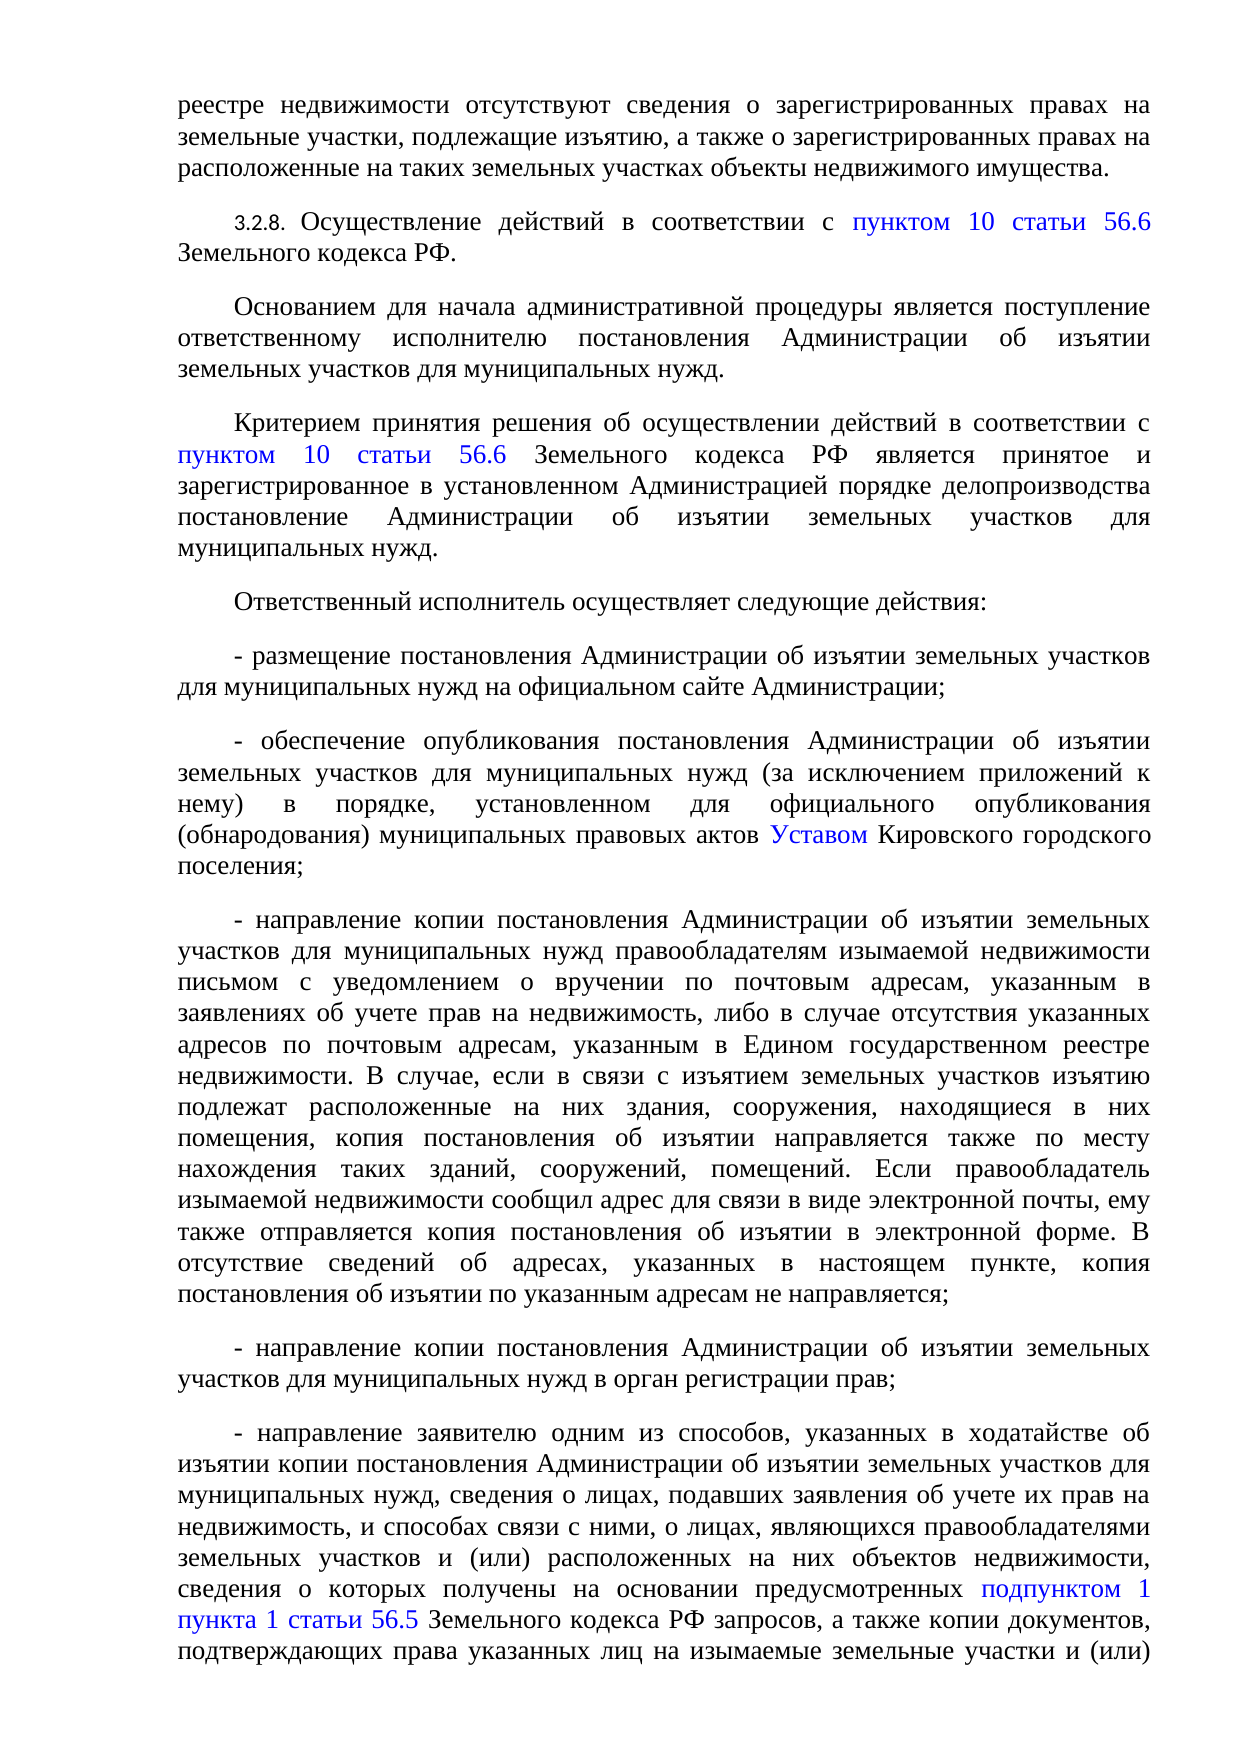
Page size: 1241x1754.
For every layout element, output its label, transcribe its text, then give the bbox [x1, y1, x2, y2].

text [177, 89, 1152, 182]
text Ответственный исполнитель осуществляет следующие действия: [177, 585, 1152, 616]
list Осуществление действий в соответствии с пунктом 10 статьи 56.6 Земельного кодекса РФ. [177, 205, 1152, 267]
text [177, 1416, 1152, 1665]
text - размещение постановления Администрации об изъятии земельных участков для муниципальных нужд на официальном сайте Администрации; [177, 639, 1152, 702]
text - направление копии постановления Администрации об изъятии земельных участков для муниципальных нужд в орган регистрации прав; [177, 1331, 1152, 1393]
text Критерием принятия решения об осуществлении действий в соответствии с пунктом 10 статьи 56.6 Земельного кодекса РФ является принятое и зарегистрированное в установленном Администрацией порядке делопроизводства постановление Администрации об изъятии земельных участков для муниципальных нужд. [177, 407, 1152, 562]
text - направление копии постановления Администрации об изъятии земельных участков для муниципальных нужд правообладателям изымаемой недвижимости письмом с уведомлением о вручении по почтовым адресам, указанным в заявлениях об учете прав на недвижимость, либо в случае отсутствия указанных адресов по почтовым адресам, указанным в Едином государственном реестре недвижимости. В случае, если в связи с изъятием земельных участков изъятию подлежат расположенные на них здания, сооружения, находящиеся в них помещения, копия постановления об изъятии направляется также по месту нахождения таких зданий, сооружений, помещений. Если правообладатель изымаемой недвижимости сообщил адрес для связи в виде электронной почты, ему также отправляется копия постановления об изъятии в электронной форме. В отсутствие сведений об адресах, указанных в настоящем пункте, копия постановления об изъятии по указанным адресам не направляется; [177, 903, 1152, 1308]
text Основанием для начала административной процедуры является поступление ответственному исполнителю постановления Администрации об изъятии земельных участков для муниципальных нужд. [177, 290, 1152, 384]
text - обеспечение опубликования постановления Администрации об изъятии земельных участков для муниципальных нужд (за исключением приложений к нему) в порядке, установленном для официального опубликования (обнародования) муниципальных правовых актов Уставом Кировского городского поселения; [177, 724, 1152, 880]
